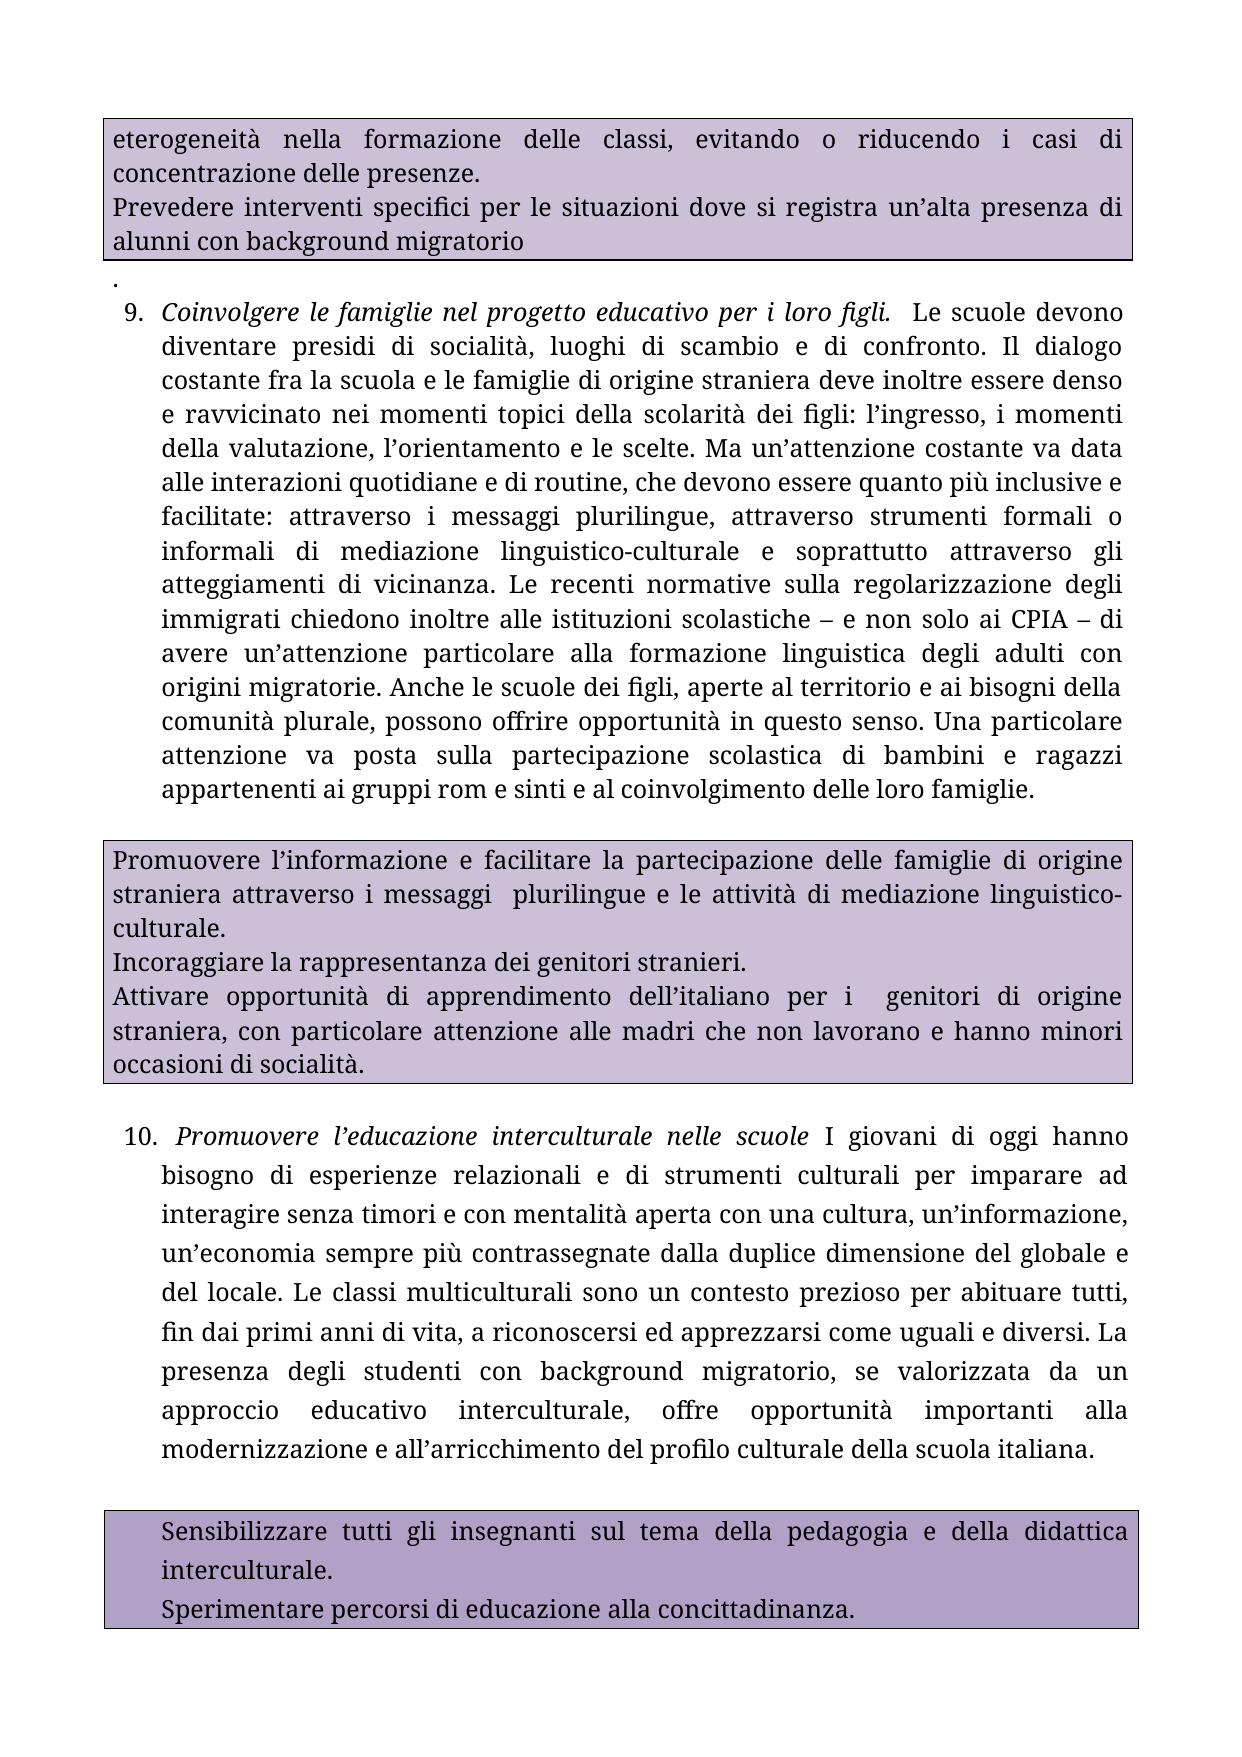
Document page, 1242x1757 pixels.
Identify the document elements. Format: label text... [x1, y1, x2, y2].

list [104, 119, 1132, 186]
list Sensibilizzare tutti gli insegnanti sul tema della pedagogia e della didattica interculturale. [105, 1511, 1138, 1586]
list Coinvolgere le famiglie nel progetto educativo per i loro figli. Le scuole devono diventare presidi di socialità, luoghi di scambio e di confronto. Il dialogo costante fra la scuola e le famiglie di origine straniera deve inoltre essere denso e ravvicinato nei momenti topici della scolarità dei figli: l’ingresso, i momenti della valutazione, l’orientamento e le scelte. Ma un’attenzione costante va data alle interazioni quotidiane e di routine, che devono essere quanto più inclusive e facilitate: attraverso i messaggi plurilingue, attraverso strumenti formali o informali di mediazione linguistico-culturale e soprattutto attraverso gli atteggiamenti di vicinanza. Le recenti normative sulla regolarizzazione degli immigrati chiedono inoltre alle istituzioni scolastiche – e non solo ai CPIA – di avere un’attenzione particolare alla formazione linguistica degli adulti con origini migratorie. Anche le scuole dei figli, aperte al territorio e ai bisogni della comunità plurale, possono offrire opportunità in questo senso. Una particolare attenzione va posta sulla partecipazione scolastica di bambini e ragazzi appartenenti ai gruppi rom e sinti e al coinvolgimento delle loro famiglie. [124, 295, 1124, 806]
text Attivare opportunità di apprendimento dell’italiano per i genitori di origine straniera, con particolare attenzione alle madri che non lavorano e hanno minori occasioni di socialità. [104, 976, 1132, 1083]
list Prevedere interventi specifici per le situazioni dove si registra un’alta presenza di alunni con background migratorio [104, 186, 1132, 259]
text . [112, 261, 1124, 295]
text Incoraggiare la rappresentanza dei genitori stranieri. [104, 942, 1132, 976]
list Sperimentare percorsi di educazione alla concittadinanza. [105, 1588, 1138, 1628]
text Promuovere l’informazione e facilitare la partecipazione delle famiglie di origine straniera attraverso i messaggi plurilingue e le attività di mediazione linguistico-culturale. [104, 841, 1132, 942]
list Promuovere l’educazione interculturale nelle scuole I giovani di oggi hanno bisogno di esperienze relazionali e di strumenti culturali per imparare ad interagire senza timori e con mentalità aperta con una cultura, un’informazione, un’economia sempre più contrassegnate dalla duplice dimensione del globale e del locale. Le classi multiculturali sono un contesto prezioso per abituare tutti, fin dai primi anni di vita, a riconoscersi ed apprezzarsi come uguali e diversi. La presenza degli studenti con background migratorio, se valorizzata da un approccio educativo interculturale, offre opportunità importanti alla modernizzazione e all’arricchimento del profilo culturale della scuola italiana. [124, 1118, 1129, 1466]
